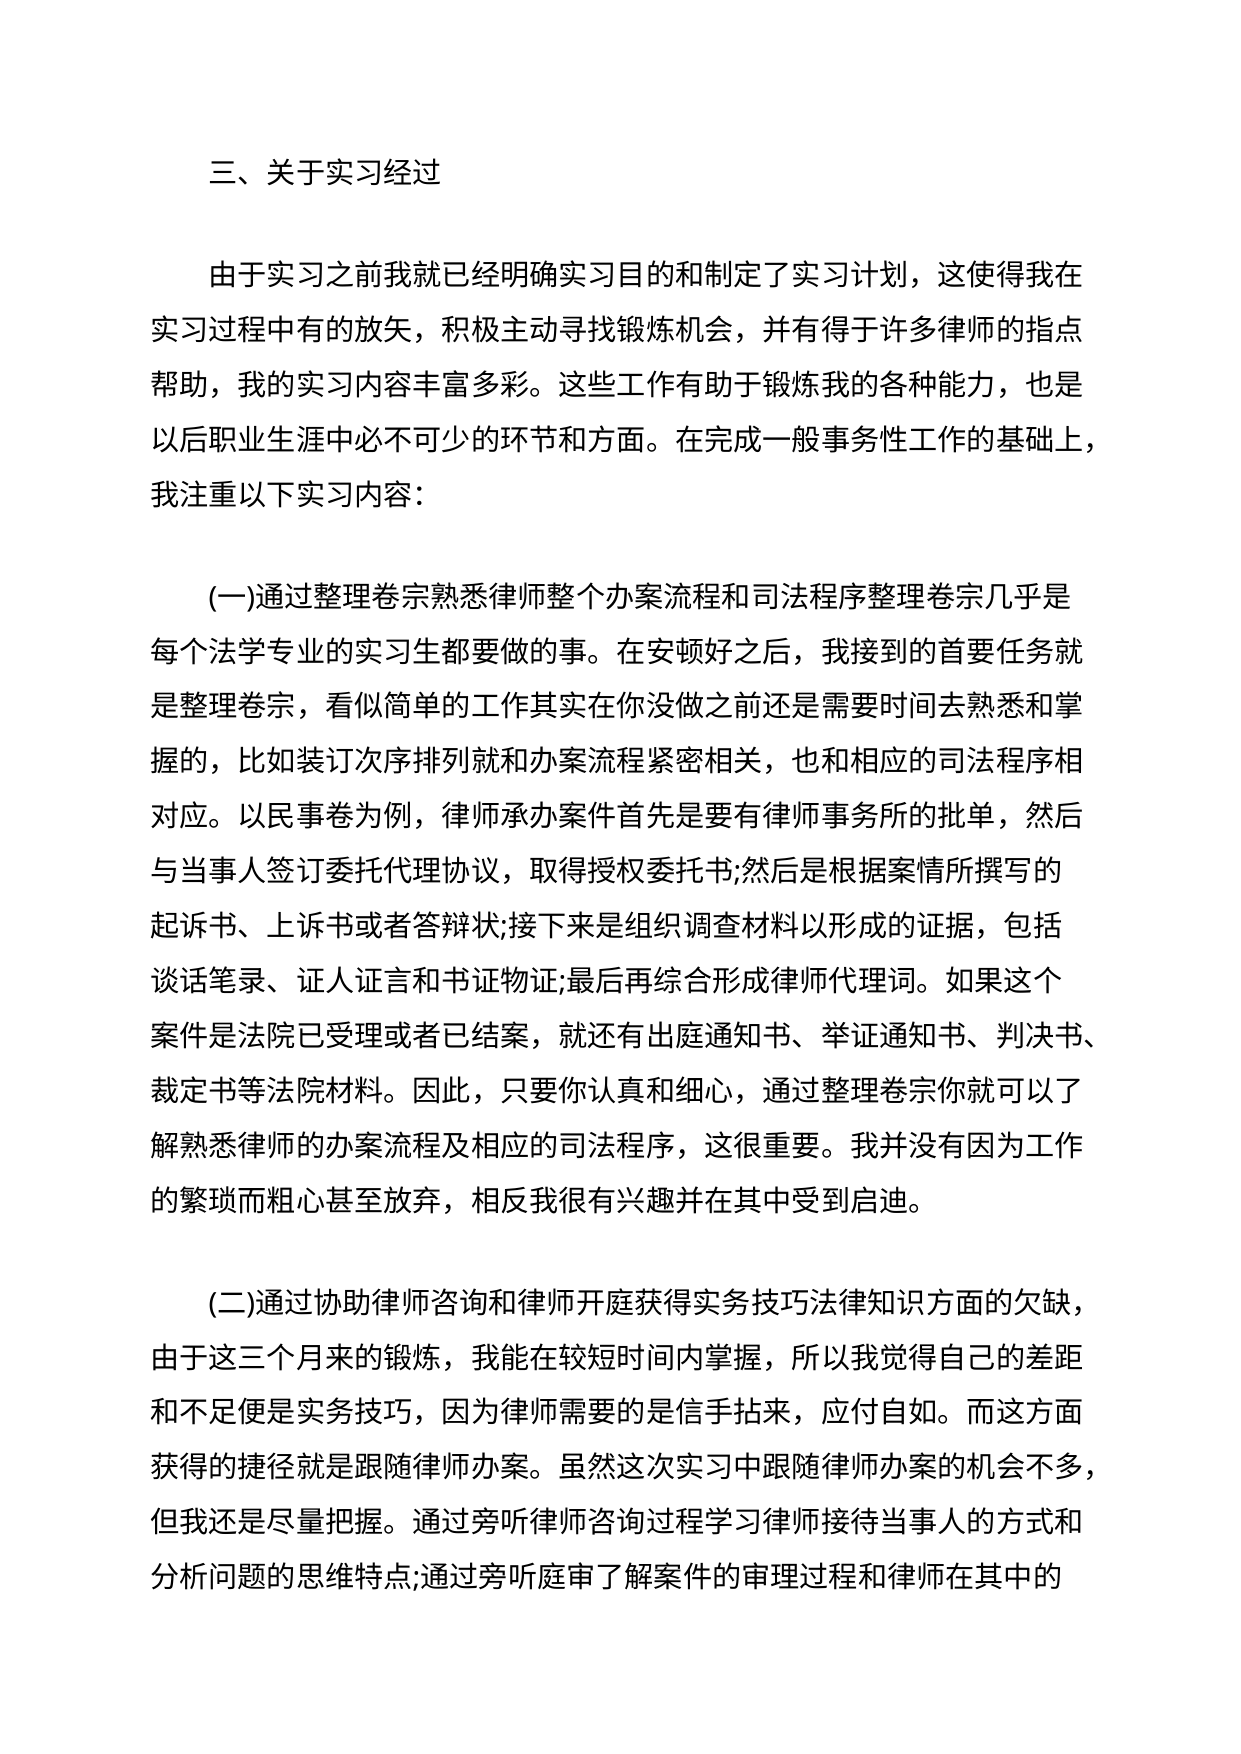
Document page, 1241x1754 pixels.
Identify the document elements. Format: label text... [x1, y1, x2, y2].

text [150, 1279, 1090, 1596]
text 三、关于实习经过 [150, 150, 1090, 192]
text 由于实习之前我就已经明确实习目的和制定了实习计划，这使得我在实习过程中有的放矢，积极主动寻找锻炼机会，并有得于许多律师的指点帮助，我的实习内容丰富多彩。这些工作有助于锻炼我的各种能力，也是以后职业生涯中必不可少的环节和方面。在完成一般事务性工作的基础上，我注重以下实习内容： [150, 252, 1090, 514]
text (一)通过整理卷宗熟悉律师整个办案流程和司法程序整理卷宗几乎是每个法学专业的实习生都要做的事。在安顿好之后，我接到的首要任务就是整理卷宗，看似简单的工作其实在你没做之前还是需要时间去熟悉和掌握的，比如装订次序排列就和办案流程紧密相关，也和相应的司法程序相对应。以民事卷为例，律师承办案件首先是要有律师事务所的批单，然后与当事人签订委托代理协议，取得授权委托书;然后是根据案情所撰写的起诉书、上诉书或者答辩状;接下来是组织调查材料以形成的证据，包括谈话笔录、证人证言和书证物证;最后再综合形成律师代理词。如果这个案件是法院已受理或者已结案，就还有出庭通知书、举证通知书、判决书、裁定书等法院材料。因此，只要你认真和细心，通过整理卷宗你就可以了解熟悉律师的办案流程及相应的司法程序，这很重要。我并没有因为工作的繁琐而粗心甚至放弃，相反我很有兴趣并在其中受到启迪。 [150, 573, 1090, 1220]
